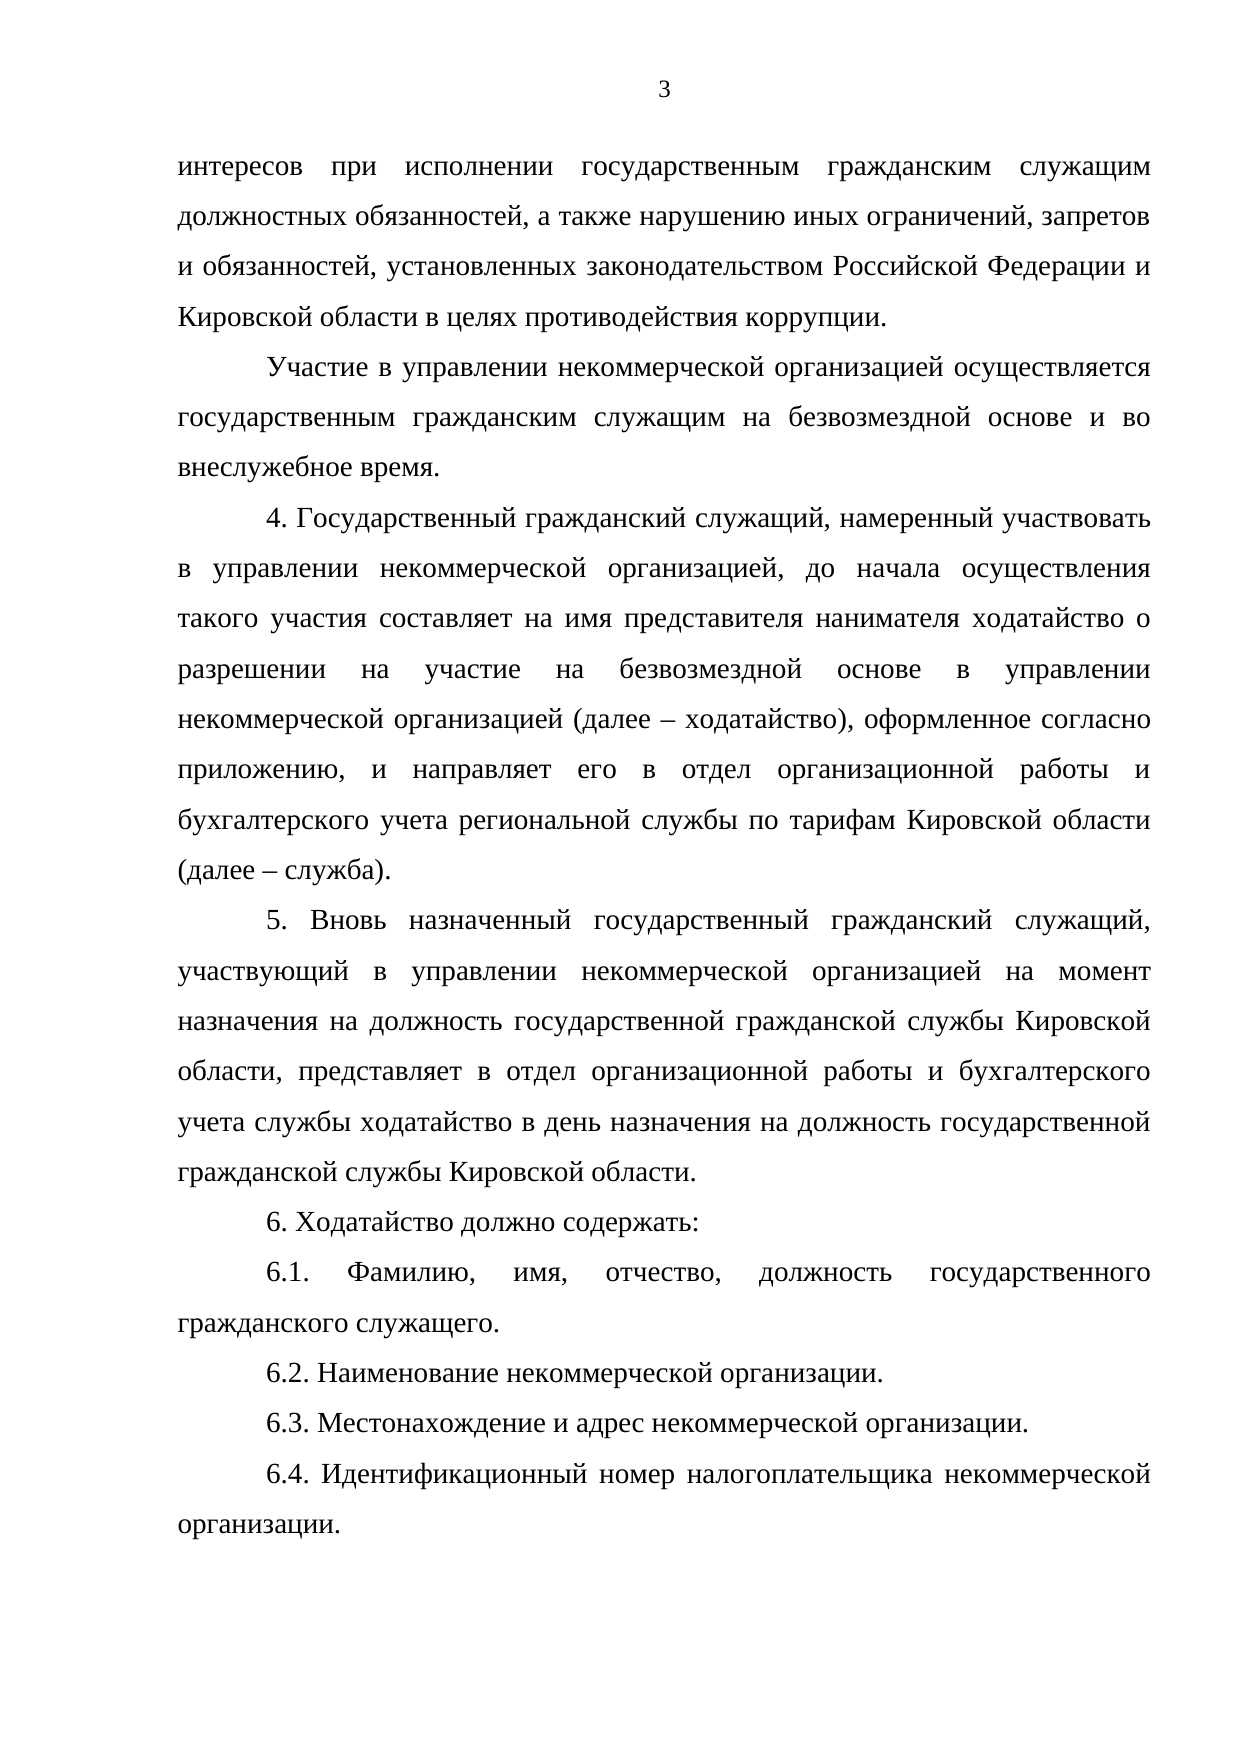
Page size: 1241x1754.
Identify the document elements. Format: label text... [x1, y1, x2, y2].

text 6.4. Идентификационный номер налогоплательщика некоммерческой организации. [177, 1456, 1152, 1540]
text 6. Ходатайство должно содержать: [177, 1204, 1152, 1238]
text 6.3. Местонахождение и адрес некоммерческой организации. [177, 1406, 1152, 1439]
text 6.1. Фамилию, имя, отчество, должность государственного гражданского служащего. [177, 1254, 1152, 1338]
text 5. Вновь назначенный государственный гражданский служащий, участвующий в управлении некоммерческой организацией на момент назначения на должность государственной гражданской службы Кировской области, представляет в отдел организационной работы и бухгалтерского учета службы ходатайство в день назначения на должность государственной гражданской службы Кировской области. [177, 902, 1152, 1187]
text 4. Государственный гражданский служащий, намеренный участвовать в управлении некоммерческой организацией, до начала осуществления такого участия составляет на имя представителя нанимателя ходатайство о разрешении на участие на безвозмездной основе в управлении некоммерческой организацией (далее – ходатайство), оформленное согласно приложению, и направляет его в отдел организационной работы и бухгалтерского учета региональной службы по тарифам Кировской области (далее – служба). [177, 500, 1152, 886]
text Участие в управлении некоммерческой организацией осуществляется государственным гражданским служащим на безвозмездной основе и во внеслужебное время. [177, 349, 1152, 483]
text 6.2. Наименование некоммерческой организации. [177, 1355, 1152, 1389]
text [177, 148, 1152, 332]
